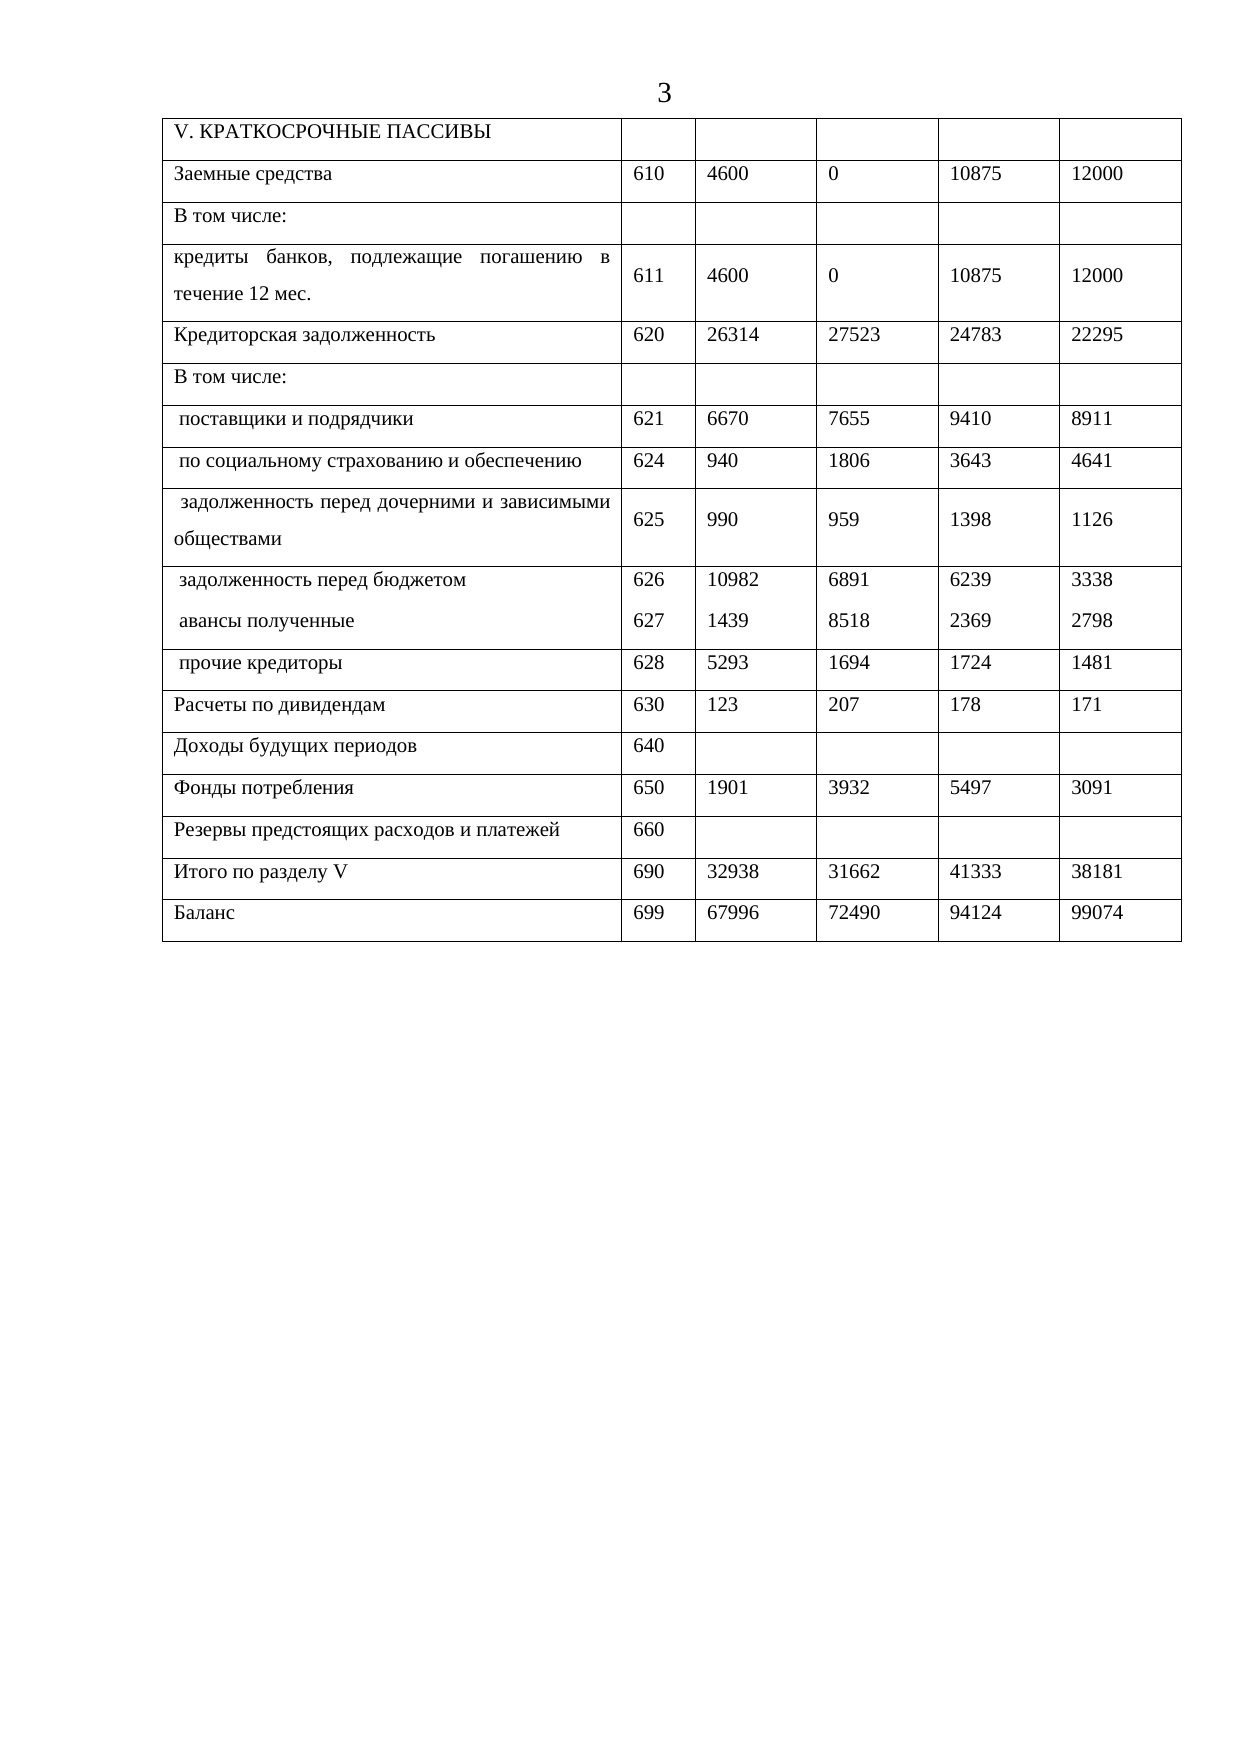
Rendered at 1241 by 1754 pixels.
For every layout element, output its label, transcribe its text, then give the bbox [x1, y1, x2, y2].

table_cell Итого по разделу V [163, 859, 621, 899]
table_cell 660 [622, 817, 695, 857]
table_cell [817, 817, 938, 857]
table_cell 8518 [817, 608, 938, 649]
table_cell 2798 [1060, 608, 1181, 649]
table_cell 630 [622, 691, 695, 732]
table_cell 7655 [817, 406, 938, 447]
table_cell задолженность перед дочерними и зависимыми обществами [163, 489, 621, 566]
table_cell 650 [622, 775, 695, 816]
table_cell [817, 203, 938, 243]
table_cell [696, 733, 816, 774]
table_cell Резервы предстоящих расходов и платежей [163, 817, 621, 857]
table_cell 10982 [696, 567, 816, 608]
table_cell 72490 [817, 900, 938, 941]
table_cell 1724 [939, 650, 1059, 690]
table_cell 12000 [1060, 161, 1181, 202]
table_cell Кредиторская задолженность [163, 322, 621, 363]
table_cell 10875 [939, 245, 1059, 321]
table_cell [696, 119, 816, 160]
table_cell 22295 [1060, 322, 1181, 363]
table_cell 699 [622, 900, 695, 941]
table_cell 6239 [939, 567, 1059, 608]
table_cell Доходы будущих периодов [163, 733, 621, 774]
table_cell [817, 733, 938, 774]
table_cell 0 [817, 161, 938, 202]
table_cell [939, 733, 1059, 774]
table_cell 41333 [939, 859, 1059, 899]
table_cell 627 [622, 608, 695, 649]
table_cell 0 [817, 245, 938, 321]
table_cell Заемные средства [163, 161, 621, 202]
table_cell поставщики и подрядчики [163, 406, 621, 447]
table_cell 3091 [1060, 775, 1181, 816]
table_cell [939, 119, 1059, 160]
table_cell 1901 [696, 775, 816, 816]
table_cell 3932 [817, 775, 938, 816]
table_cell 27523 [817, 322, 938, 363]
table_cell 640 [622, 733, 695, 774]
table_cell 171 [1060, 691, 1181, 732]
table_cell Баланс [163, 900, 621, 941]
table_cell 4600 [696, 161, 816, 202]
table_cell 1806 [817, 448, 938, 488]
table_cell 6670 [696, 406, 816, 447]
table_cell 26314 [696, 322, 816, 363]
table_cell 10875 [939, 161, 1059, 202]
table_cell 959 [817, 489, 938, 566]
table_cell прочие кредиторы [163, 650, 621, 690]
table_cell [1060, 203, 1181, 243]
table_cell 1439 [696, 608, 816, 649]
table_cell задолженность перед бюджетом [163, 567, 621, 608]
table_cell 940 [696, 448, 816, 488]
table_cell [696, 203, 816, 243]
table_cell 1398 [939, 489, 1059, 566]
table_cell 5293 [696, 650, 816, 690]
table_cell 8911 [1060, 406, 1181, 447]
table_cell [939, 364, 1059, 405]
table_cell V. КРАТКОСРОЧНЫЕ ПАССИВЫ [163, 119, 621, 160]
table_cell 624 [622, 448, 695, 488]
table_cell 12000 [1060, 245, 1181, 321]
table_cell 628 [622, 650, 695, 690]
table_cell [622, 203, 695, 243]
table_cell [1060, 733, 1181, 774]
table_cell авансы полученные [163, 608, 621, 649]
table_cell 123 [696, 691, 816, 732]
table_cell 621 [622, 406, 695, 447]
table_cell 620 [622, 322, 695, 363]
table_cell 207 [817, 691, 938, 732]
table_cell [696, 817, 816, 857]
table_cell 625 [622, 489, 695, 566]
table_cell [1060, 364, 1181, 405]
table_cell 4641 [1060, 448, 1181, 488]
table_cell 3643 [939, 448, 1059, 488]
table_cell 32938 [696, 859, 816, 899]
table_cell [939, 203, 1059, 243]
table_cell 9410 [939, 406, 1059, 447]
table_cell 6891 [817, 567, 938, 608]
table_cell Расчеты по дивидендам [163, 691, 621, 732]
table_cell 99074 [1060, 900, 1181, 941]
table_cell [622, 364, 695, 405]
table_cell 5497 [939, 775, 1059, 816]
table_cell 94124 [939, 900, 1059, 941]
table_cell [817, 364, 938, 405]
table_cell [1060, 119, 1181, 160]
table_cell [1060, 817, 1181, 857]
table_cell 610 [622, 161, 695, 202]
table_cell 626 [622, 567, 695, 608]
table_cell 690 [622, 859, 695, 899]
table_cell [622, 119, 695, 160]
table_cell 990 [696, 489, 816, 566]
table_cell Фонды потребления [163, 775, 621, 816]
table_cell 1126 [1060, 489, 1181, 566]
table_cell 2369 [939, 608, 1059, 649]
table_cell [696, 364, 816, 405]
table_cell В том числе: [163, 203, 621, 243]
table_cell [817, 119, 938, 160]
table_cell 4600 [696, 245, 816, 321]
table_cell 67996 [696, 900, 816, 941]
table_cell 3338 [1060, 567, 1181, 608]
table_cell кредиты банков, подлежащие погашению в течение 12 мес. [163, 245, 621, 321]
table_cell 1481 [1060, 650, 1181, 690]
table_cell В том числе: [163, 364, 621, 405]
table_cell 611 [622, 245, 695, 321]
table_cell 31662 [817, 859, 938, 899]
table_cell 24783 [939, 322, 1059, 363]
table_cell [939, 817, 1059, 857]
table_cell 38181 [1060, 859, 1181, 899]
table_cell по социальному страхованию и обеспечению [163, 448, 621, 488]
table_cell 1694 [817, 650, 938, 690]
table_cell 178 [939, 691, 1059, 732]
